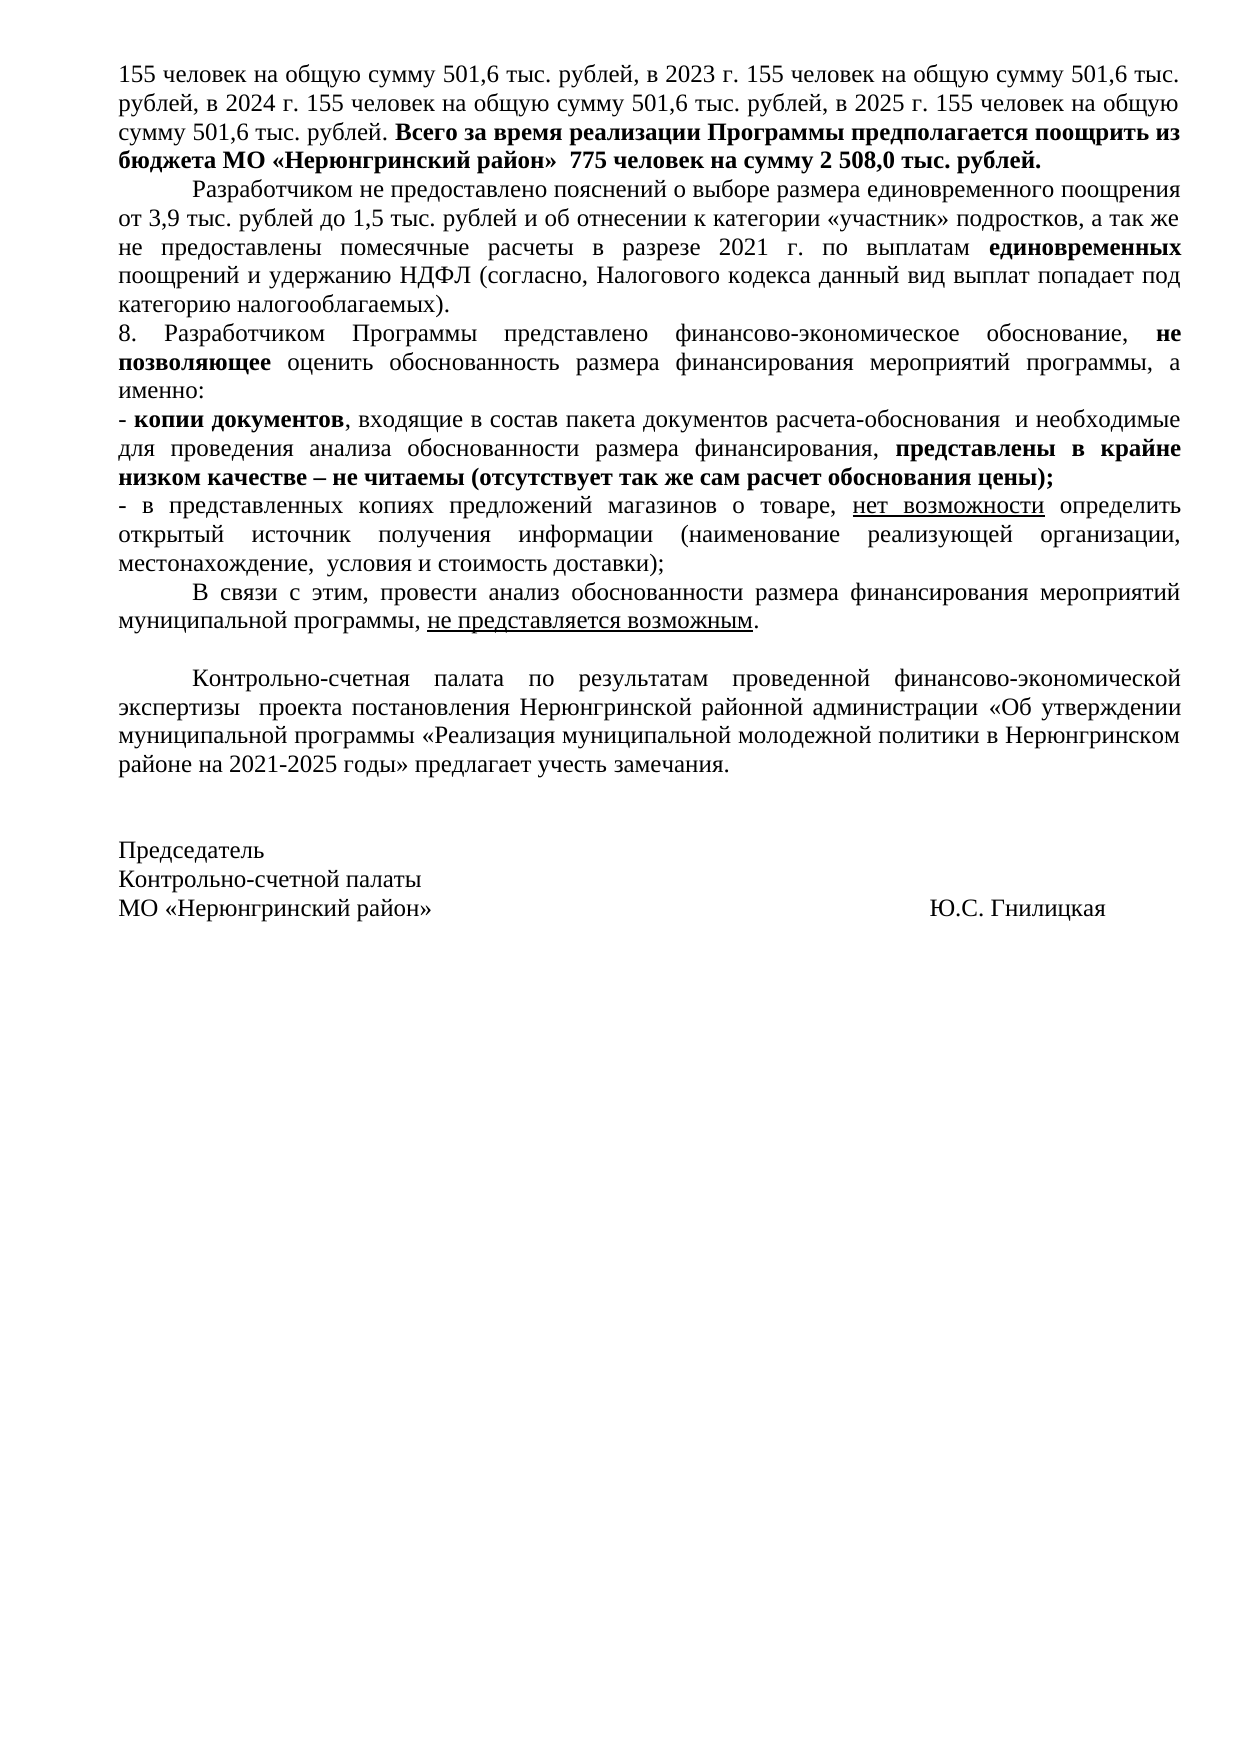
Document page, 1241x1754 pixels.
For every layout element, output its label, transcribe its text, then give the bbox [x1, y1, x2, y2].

text - копии документов, входящие в состав пакета документов расчета-обоснования и необходимые для проведения анализа обоснованности размера финансирования, представлены в крайне низком качестве – не читаемы (отсутствует так же сам расчет обоснования цены); [118, 404, 1181, 490]
text В связи с этим, провести анализ обоснованности размера финансирования мероприятий муниципальной программы, не представляется возможным. [118, 577, 1181, 634]
text Разработчиком не предоставлено пояснений о выборе размера единовременного поощрения от 3,9 тыс. рублей до 1,5 тыс. рублей и об отнесении к категории «участник» подростков, а так же не предоставлены помесячные расчеты в разрезе 2021 г. по выплатам единовременных поощрений и удержанию НДФЛ (согласно, Налогового кодекса данный вид выплат попадает под категорию налогооблагаемых). [118, 174, 1181, 318]
text Контрольно-счетной палаты [118, 864, 1181, 893]
text 8. Разработчиком Программы представлено финансово-экономическое обоснование, не позволяющее оценить обоснованность размера финансирования мероприятий программы, а именно: [118, 318, 1181, 404]
text МО «Нерюнгринский район» Ю.С. Гнилицкая [118, 893, 1181, 922]
text Контрольно-счетная палата по результатам проведенной финансово-экономической экспертизы проекта постановления Нерюнгринской районной администрации «Об утверждении муниципальной программы «Реализация муниципальной молодежной политики в Нерюнгринском районе на 2021-2025 годы» предлагает учесть замечания. [118, 663, 1181, 778]
text - в представленных копиях предложений магазинов о товаре, нет возможности определить открытый источник получения информации (наименование реализующей организации, местонахождение, условия и стоимость доставки); [118, 490, 1181, 577]
text Председатель [118, 835, 1181, 864]
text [118, 59, 1181, 174]
